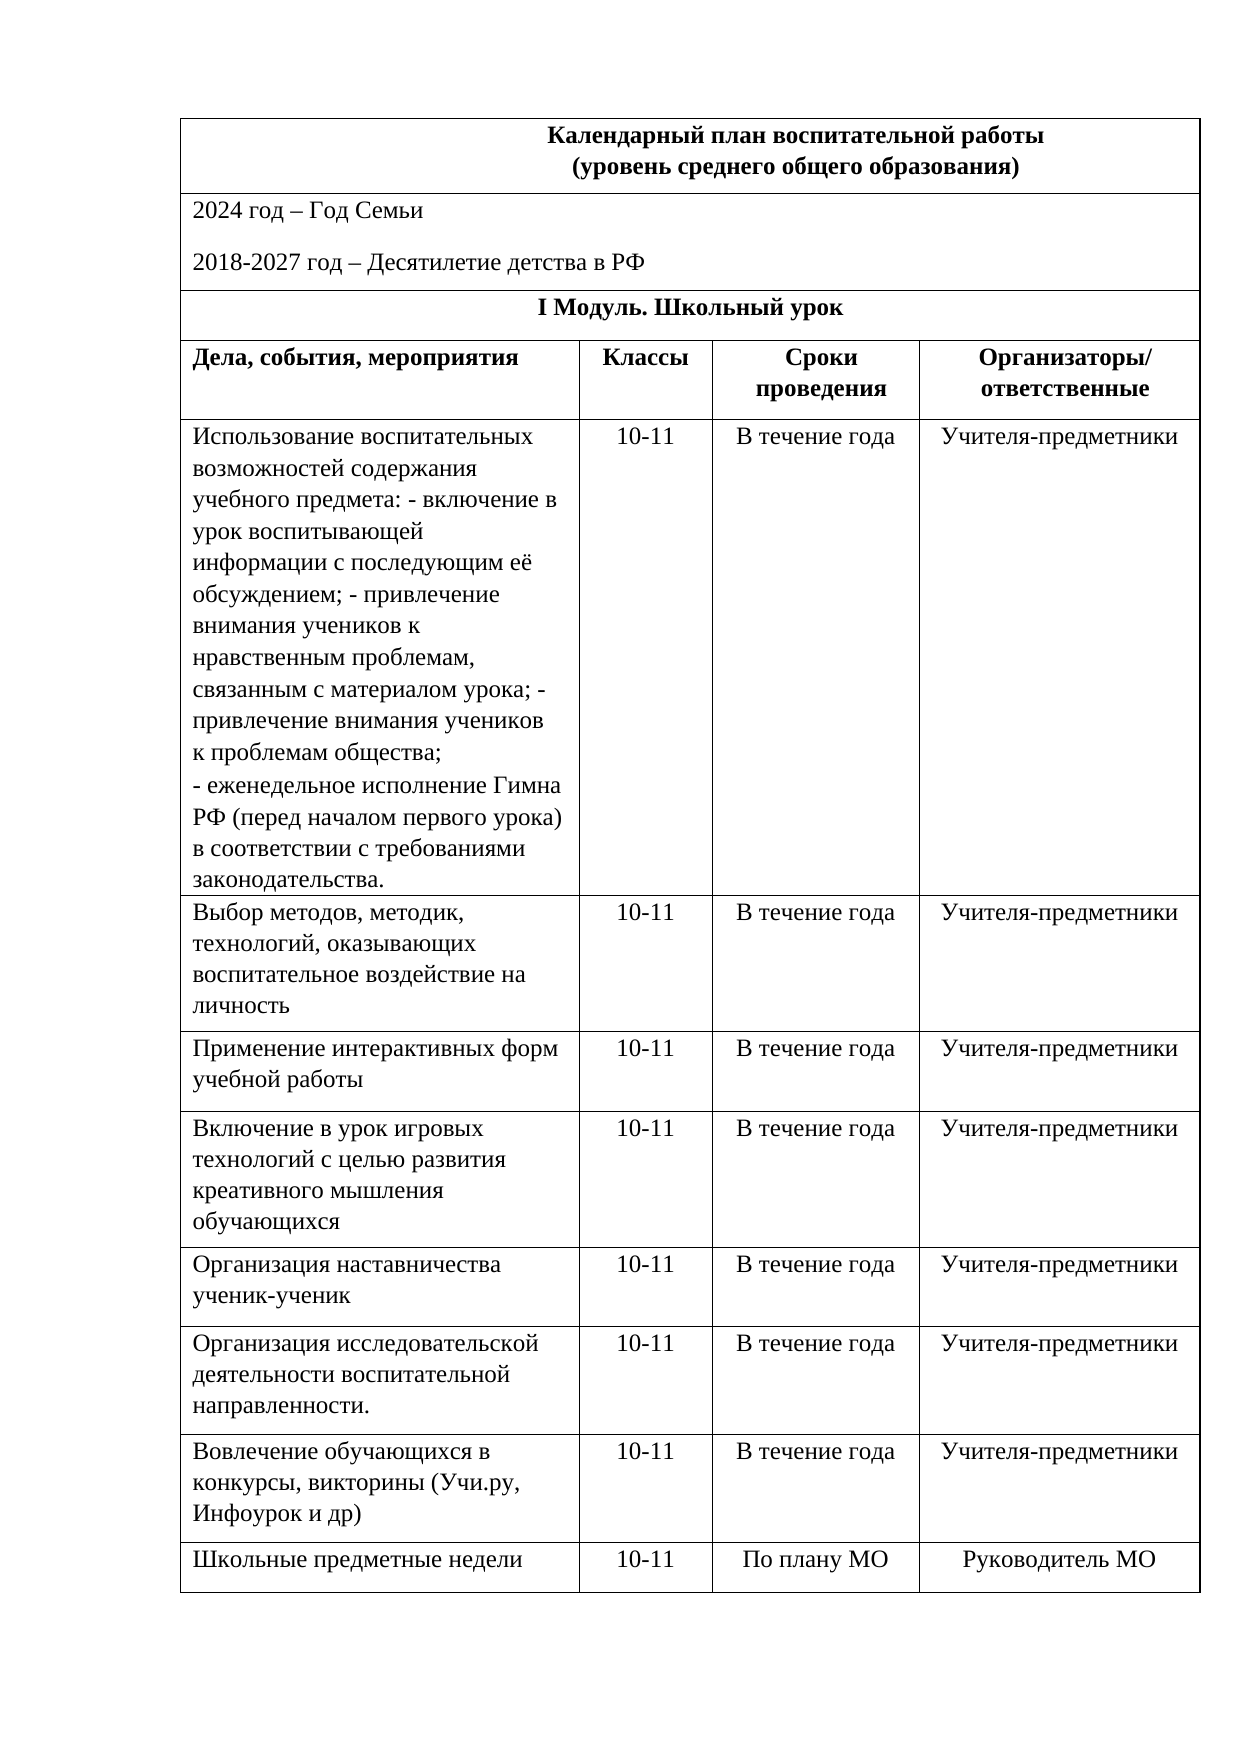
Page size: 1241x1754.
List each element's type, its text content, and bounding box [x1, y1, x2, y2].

table_cell I Модуль. Школьный урок [181, 291, 1199, 340]
table_cell Использование воспитательных возможностей содержания учебного предмета: - включение в урок воспитывающей информации с последующим её обсуждением; - привлечение внимания учеников к нравственным проблемам, связанным с материалом урока; - привлечение внимания учеников к проблемам общества; - еженедельное исполнение Гимна РФ (перед началом первого урока) в соответствии с требованиями законодательства. [181, 420, 579, 894]
table_header Календарный план воспитательной работы (уровень среднего общего образования) [181, 119, 1199, 193]
table_cell Включение в урок игровых технологий с целью развития креативного мышления обучающихся [181, 1112, 579, 1247]
table_cell В течение года [713, 1327, 919, 1434]
table_cell Применение интерактивных форм учебной работы [181, 1032, 579, 1111]
table_cell Выбор методов, методик, технологий, оказывающих воспитательное воздействие на личность [181, 896, 579, 1031]
table_cell Учителя-предметники [920, 1327, 1199, 1434]
table_cell В течение года [713, 1112, 919, 1247]
table_cell По плану МО [713, 1543, 919, 1592]
table_cell 10-11 [580, 1112, 712, 1247]
table_cell 10-11 [580, 896, 712, 1031]
table_cell 10-11 [580, 420, 712, 894]
table_cell 10-11 [580, 1032, 712, 1111]
table_cell Учителя-предметники [920, 1248, 1199, 1326]
table_cell Учителя-предметники [920, 420, 1199, 894]
table_cell Учителя-предметники [920, 1435, 1199, 1542]
table_cell Учителя-предметники [920, 1112, 1199, 1247]
table_cell Учителя-предметники [920, 1032, 1199, 1111]
table_cell 10-11 [580, 1327, 712, 1434]
table_cell 10-11 [580, 1543, 712, 1592]
table_cell Учителя-предметники [920, 896, 1199, 1031]
table_cell 10-11 [580, 1435, 712, 1542]
table_cell 2024 год – Год Семьи 2018-2027 год – Десятилетие детства в РФ [181, 194, 1199, 289]
table_cell Сроки проведения [713, 341, 919, 419]
table_cell Организаторы/ ответственные [920, 341, 1199, 419]
table_cell В течение года [713, 1248, 919, 1326]
table_cell В течение года [713, 1032, 919, 1111]
table_cell В течение года [713, 1435, 919, 1542]
table_cell Руководитель МО [920, 1543, 1199, 1592]
table_cell 10-11 [580, 1248, 712, 1326]
table_cell В течение года [713, 896, 919, 1031]
table_cell Организация исследовательской деятельности воспитательной направленности. [181, 1327, 579, 1434]
table_cell Организация наставничества ученик-ученик [181, 1248, 579, 1326]
table_cell Классы [580, 341, 712, 419]
table_cell Вовлечение обучающихся в конкурсы, викторины (Учи.ру, Инфоурок и др) [181, 1435, 579, 1542]
table_cell Школьные предметные недели [181, 1543, 579, 1592]
table_cell Дела, события, мероприятия [181, 341, 579, 419]
table_cell В течение года [713, 420, 919, 894]
